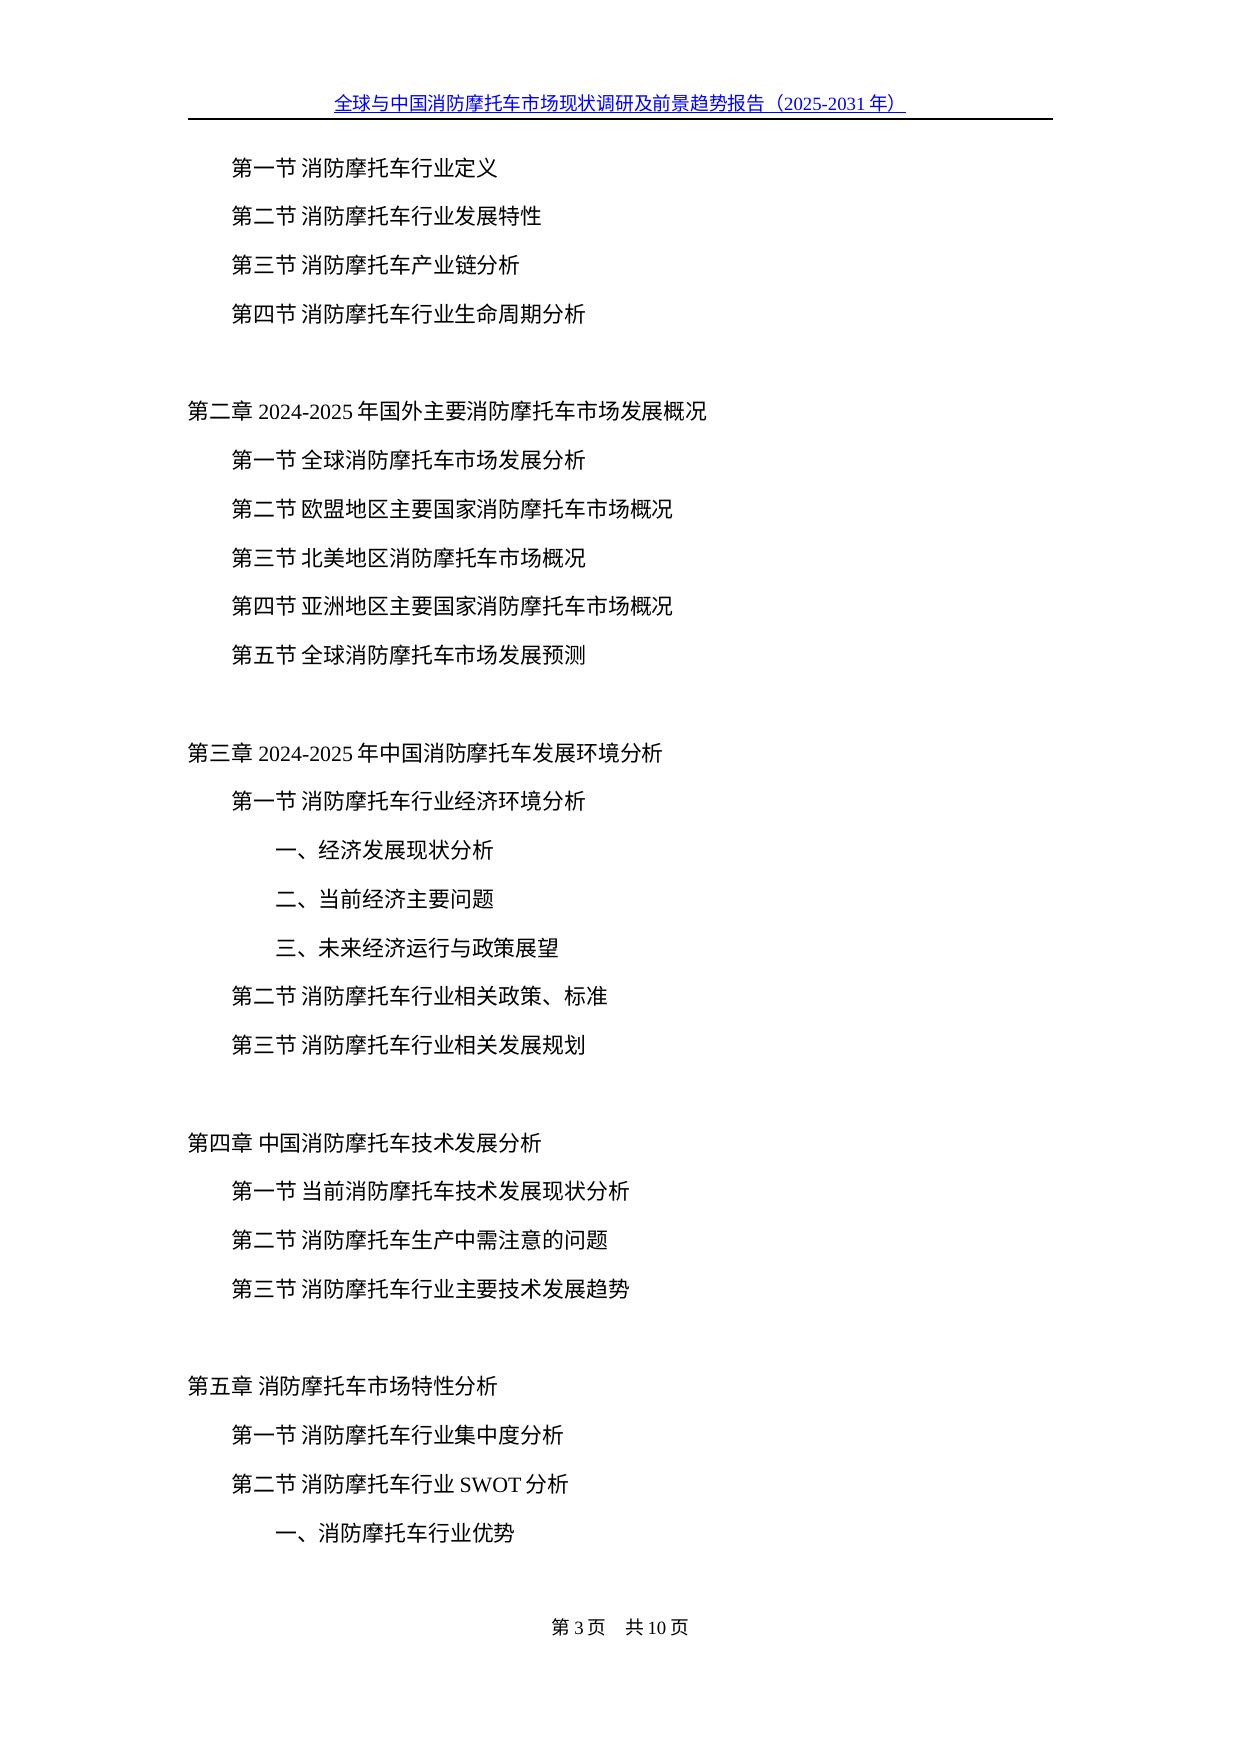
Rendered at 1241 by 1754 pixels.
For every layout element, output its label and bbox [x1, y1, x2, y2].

text [187, 150, 1053, 1548]
